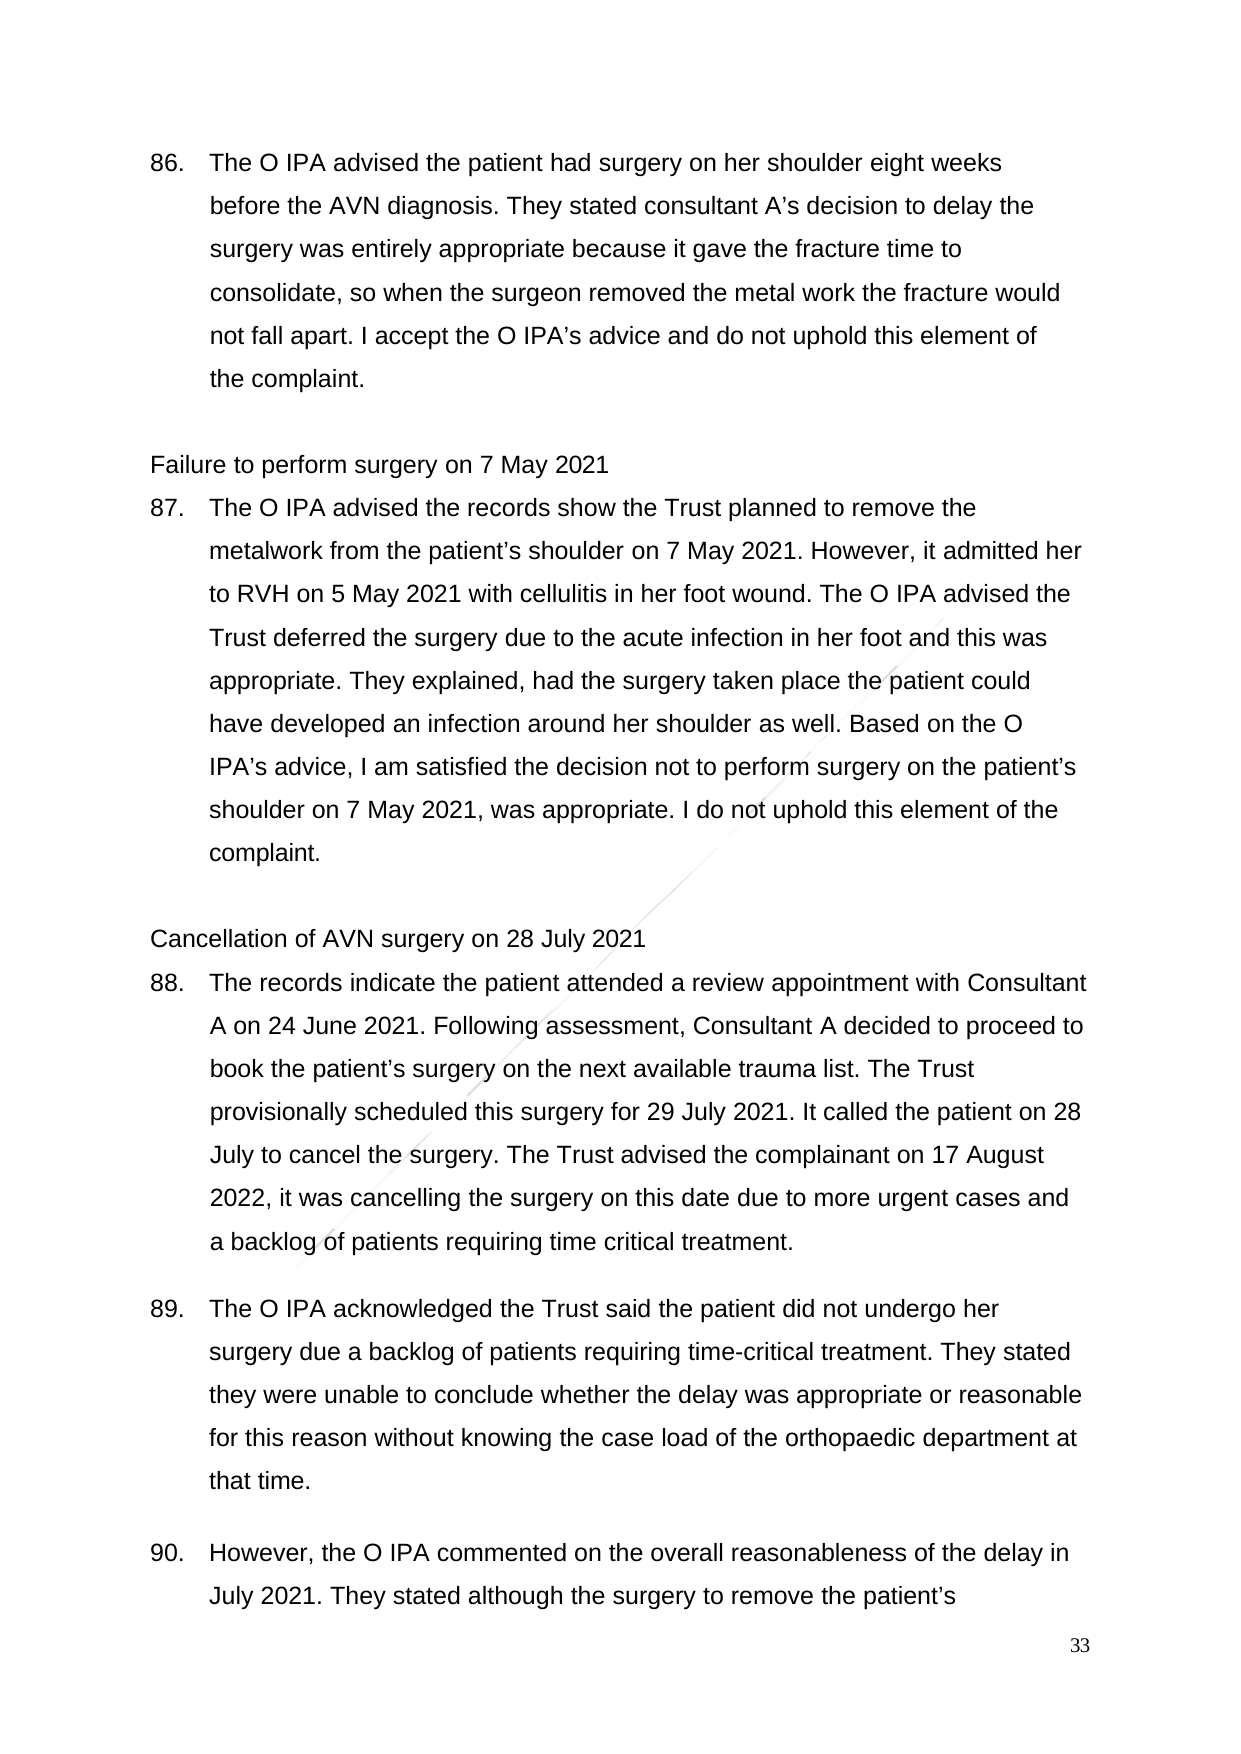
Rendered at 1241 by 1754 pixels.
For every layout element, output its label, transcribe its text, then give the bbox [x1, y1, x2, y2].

list The records indicate the patient attended a review appointment with Consultant A on 24 June 2021. Following assessment, Consultant A decided to proceed to book the patient’s surgery on the next available trauma list. The Trust provisionally scheduled this surgery for 29 July 2021. It called the patient on 28 July to cancel the surgery. The Trust advised the complainant on 17 August 2022, it was cancelling the surgery on this date due to more urgent cases and a backlog of patients requiring time critical treatment. [150, 968, 1089, 1255]
text Failure to perform surgery on 7 May 2021 [150, 450, 1240, 479]
text Cancellation of AVN surgery on 28 July 2021 [150, 924, 1240, 953]
list The O IPA advised the patient had surgery on her shoulder eight weeks before the AVN diagnosis. They stated consultant A’s decision to delay the surgery was entirely appropriate because it gave the fracture time to consolidate, so when the surgeon removed the metal work the fracture would not fall apart. I accept the O IPA’s advice and do not uphold this element of the complaint. [150, 148, 1079, 393]
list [150, 1538, 1076, 1610]
list The O IPA acknowledged the Trust said the patient did not undergo her surgery due a backlog of patients requiring time-critical treatment. They stated they were unable to conclude whether the delay was appropriate or reasonable for this reason without knowing the case load of the orthopaedic department at that time. [150, 1293, 1088, 1495]
list The O IPA advised the records show the Trust planned to remove the metalwork from the patient’s shoulder on 7 May 2021. However, it admitted her to RVH on 5 May 2021 with cellulitis in her foot wound. The O IPA advised the Trust deferred the surgery due to the acute infection in her foot and this was appropriate. They explained, had the surgery taken place the patient could have developed an infection around her shoulder as well. Based on the O IPA’s advice, I am satisfied the decision not to perform surgery on the patient’s shoulder on 7 May 2021, was appropriate. I do not uphold this element of the complaint. [150, 493, 1087, 867]
